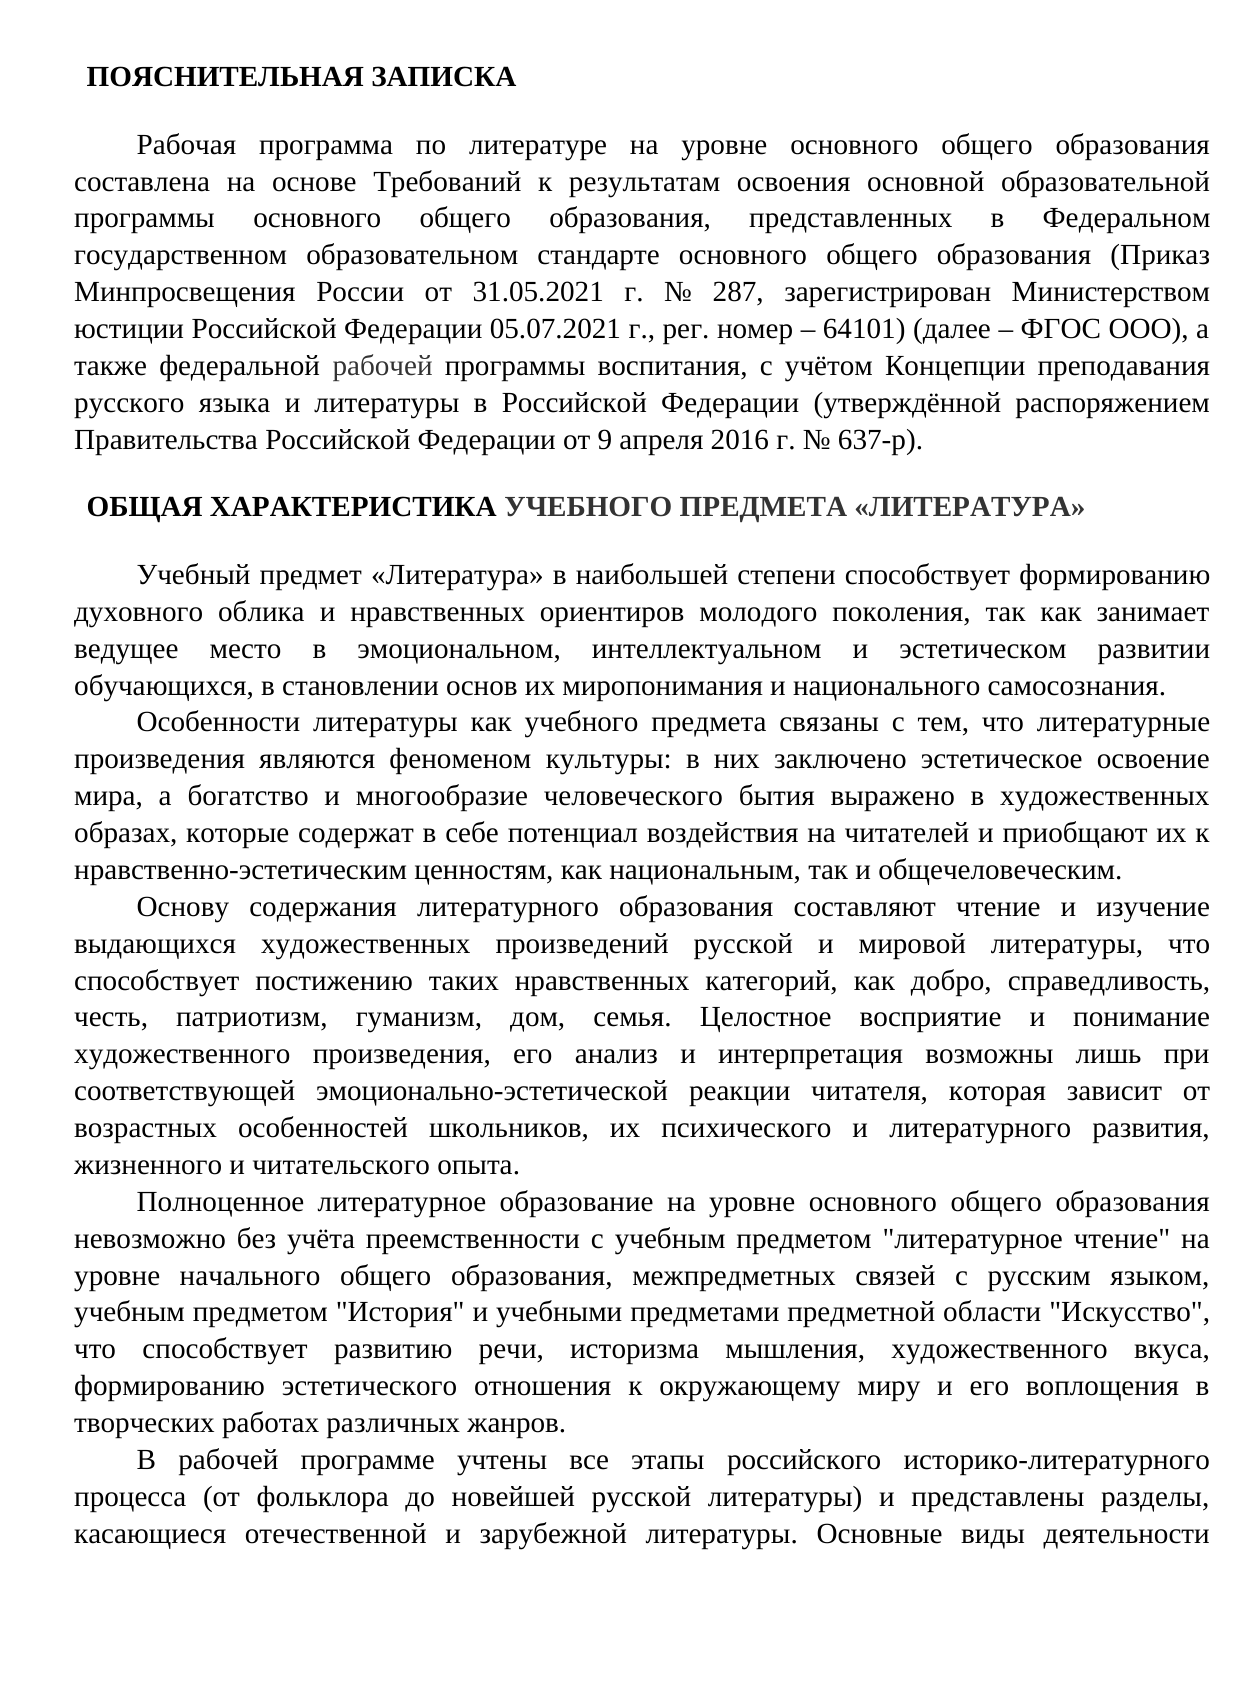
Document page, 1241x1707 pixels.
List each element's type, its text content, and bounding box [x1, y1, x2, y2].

text Учебный предмет «Литература» в наибольшей степени способствует формированию духовного облика и нравственных ориентиров молодого поколения, так как занимает ведущее место в эмоциональном, интеллектуальном и эстетическом развитии обучающихся, в становлении основ их миропонимания и национального самосознания. [74, 557, 1211, 701]
text ПОЯСНИТЕЛЬНАЯ ЗАПИСКА [86, 59, 1211, 93]
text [74, 1442, 1211, 1549]
text Рабочая программа по литературе на уровне основного общего образования составлена на основе Требований к результатам освоения основной образовательной программы основного общего образования, представленных в Федеральном государственном образовательном стандарте основного общего образования (Приказ Минпросвещения России от 31.05.2021 г. № 287, зарегистрирован Министерством юстиции Российской Федерации 05.07.2021 г., рег. номер – 64101) (далее – ФГОС ООО), а также федеральной рабочей программы воспитания, с учётом Концепции преподавания русского языка и литературы в Российской Федерации (утверждённой распоряжением Правительства Российской Федерации от 9 апреля 2016 г. № 637-р). [74, 127, 1211, 455]
text Основу содержания литературного образования составляют чтение и изучение выдающихся художественных произведений русской и мировой литературы, что способствует постижению таких нравственных категорий, как добро, справедливость, честь, патриотизм, гуманизм, дом, семья. Целостное восприятие и понимание художественного произведения, его анализ и интерпретация возможны лишь при соответствующей эмоционально-эстетической реакции читателя, которая зависит от возрастных особенностей школьников, их психического и литературного развития, жизненного и читательского опыта. [74, 889, 1211, 1181]
text Особенности литературы как учебного предмета связаны с тем, что литературные произведения являются феноменом культуры: в них заключено эстетическое освоение мира, а богатство и многообразие человеческого бытия выражено в художественных образах, которые содержат в себе потенциал воздействия на читателей и приобщают их к нравственно-эстетическим ценностям, как национальным, так и общечеловеческим. [74, 704, 1211, 886]
text Полноценное литературное образование на уровне основного общего образования невозможно без учёта преемственности с учебным предметом "литературное чтение" на уровне начального общего образования, межпредметных связей с русским языком, учебным предметом "История" и учебными предметами предметной области "Искусство", что способствует развитию речи, историзма мышления, художественного вкуса, формированию эстетического отношения к окружающему миру и его воплощения в творческих работах различных жанров. [74, 1184, 1211, 1439]
text ОБЩАЯ ХАРАКТЕРИСТИКА УЧЕБНОГО ПРЕДМЕТА «ЛИТЕРАТУРА» [86, 489, 1211, 523]
